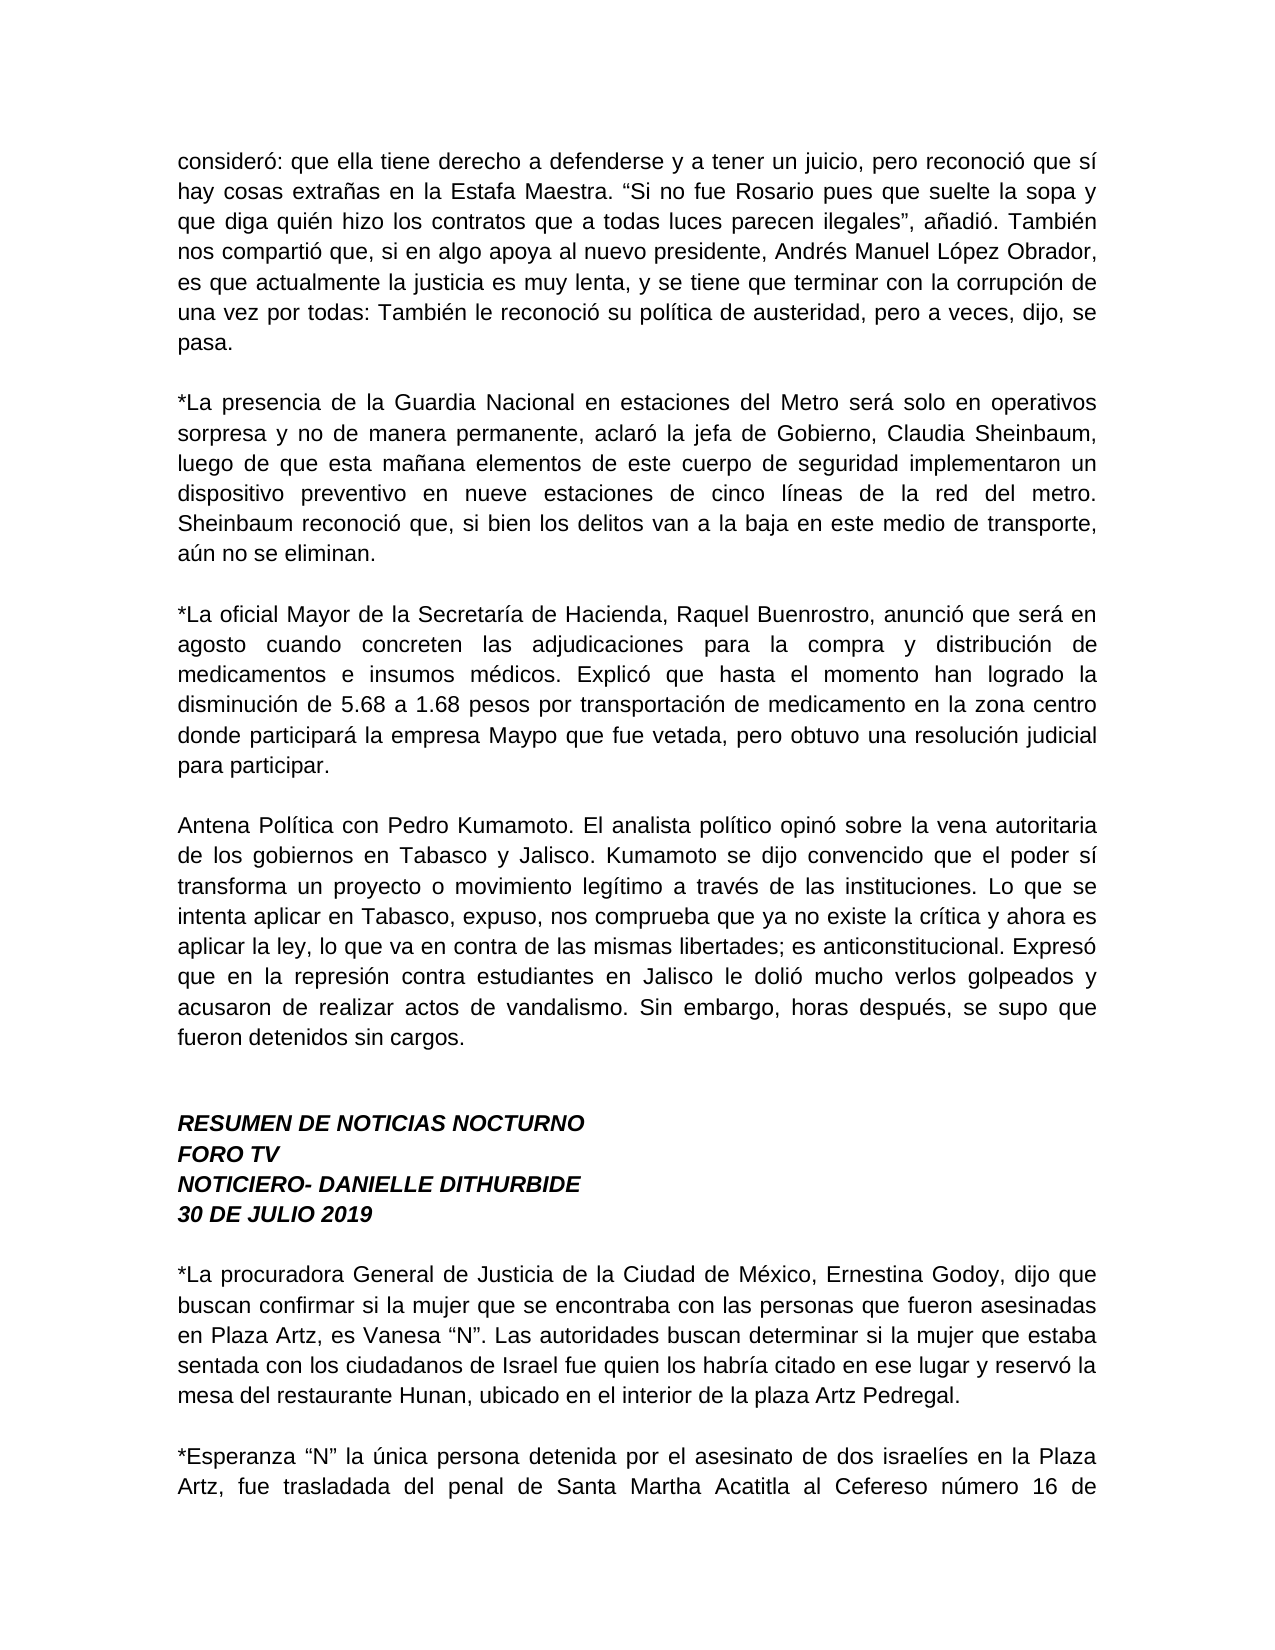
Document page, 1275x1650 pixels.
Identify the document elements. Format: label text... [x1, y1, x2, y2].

text NOTICIERO- DANIELLE DITHURBIDE [177, 1171, 1098, 1197]
text *La oficial Mayor de la Secretaría de Hacienda, Raquel Buenrostro, anunció que será en agosto cuando concreten las adjudicaciones para la compra y distribución de medicamentos e insumos médicos. Explicó que hasta el momento han logrado la disminución de 5.68 a 1.68 pesos por transportación de medicamento en la zona centro donde participará la empresa Maypo que fue vetada, pero obtuvo una resolución judicial para participar. [177, 601, 1098, 778]
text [177, 1443, 1098, 1499]
text RESUMEN DE NOTICIAS NOCTURNO [177, 1110, 1098, 1137]
text Antena Política con Pedro Kumamoto. El analista político opinó sobre la vena autoritaria de los gobiernos en Tabasco y Jalisco. Kumamoto se dijo convencido que el poder sí transforma un proyecto o movimiento legítimo a través de las instituciones. Lo que se intenta aplicar en Tabasco, expuso, nos comprueba que ya no existe la crítica y ahora es aplicar la ley, lo que va en contra de las mismas libertades; es anticonstitucional. Expresó que en la represión contra estudiantes en Jalisco le dolió mucho verlos golpeados y acusaron de realizar actos de vandalismo. Sin embargo, horas después, se supo que fueron detenidos sin cargos. [177, 812, 1098, 1050]
text FORO TV [177, 1141, 1098, 1167]
text 30 DE JULIO 2019 [177, 1201, 1098, 1227]
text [177, 148, 1098, 355]
text *La procuradora General de Justicia de la Ciudad de México, Ernestina Godoy, dijo que buscan confirmar si la mujer que se encontraba con las personas que fueron asesinadas en Plaza Artz, es Vanesa “N”. Las autoridades buscan determinar si la mujer que estaba sentada con los ciudadanos de Israel fue quien los habría citado en ese lugar y reservó la mesa del restaurante Hunan, ubicado en el interior de la plaza Artz Pedregal. [177, 1261, 1098, 1409]
text *La presencia de la Guardia Nacional en estaciones del Metro será solo en operativos sorpresa y no de manera permanente, aclaró la jefa de Gobierno, Claudia Sheinbaum, luego de que esta mañana elementos de este cuerpo de seguridad implementaron un dispositivo preventivo en nueve estaciones de cinco líneas de la red del metro. Sheinbaum reconoció que, si bien los delitos van a la baja en este medio de transporte, aún no se eliminan. [177, 389, 1098, 567]
